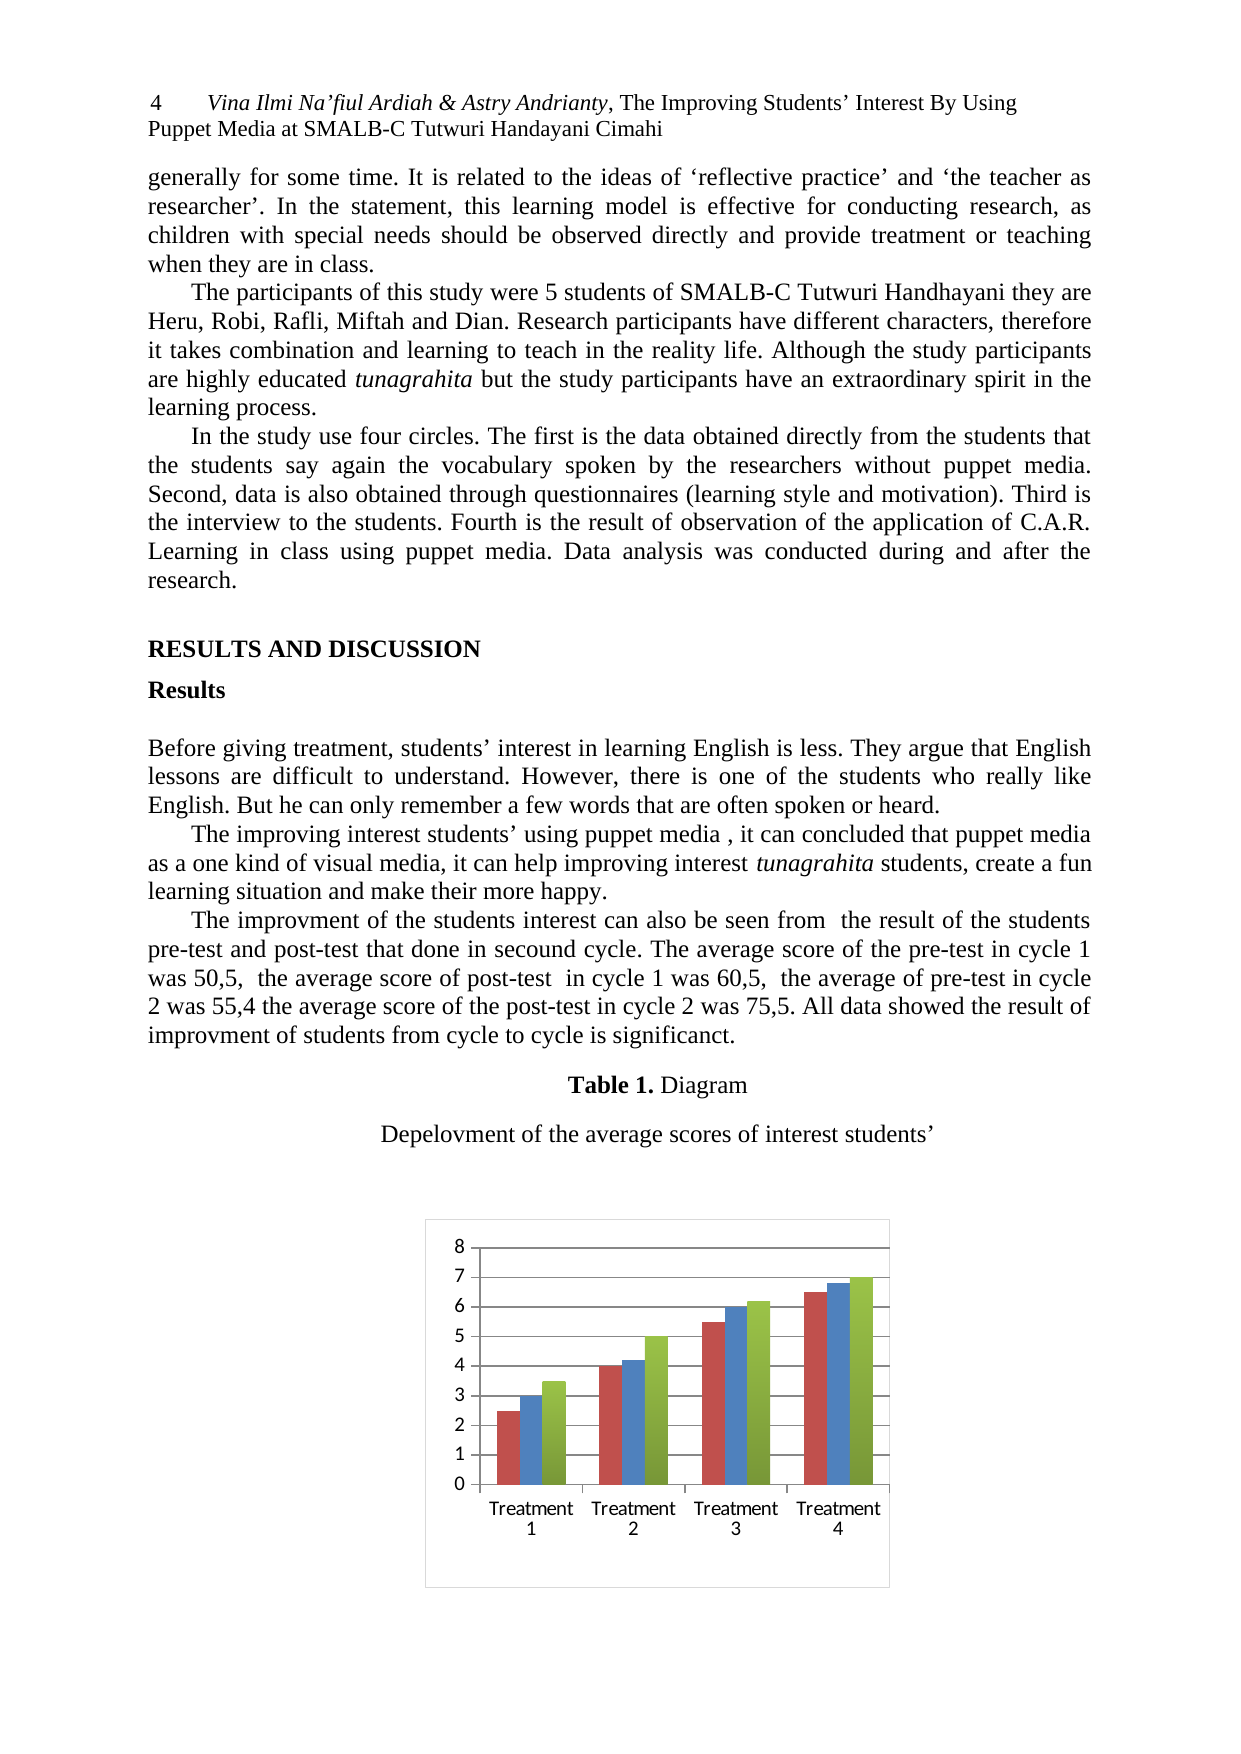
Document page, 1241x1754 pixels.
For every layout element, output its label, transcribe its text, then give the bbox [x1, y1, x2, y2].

list Before giving treatment, students’ interest in learning English is less. They argue that English lessons are difficult to understand. However, there is one of the students who really like English. But he can only remember a few words that are often spoken or heard. [148, 733, 1092, 819]
text Depelovment of the average scores of interest students’ [222, 1119, 1092, 1148]
list The improvment of the students interest can also be seen from the result of the students pre-test and post-test that done in secound cycle. The average score of the pre-test in cycle 1 was 50,5, the average score of post-test in cycle 1 was 60,5, the average of pre-test in cycle 2 was 55,4 the average score of the post-test in cycle 2 was 75,5. All data showed the result of improvment of students from cycle to cycle is significanct. [148, 905, 1092, 1049]
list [148, 162, 1092, 277]
text Results [148, 675, 1092, 704]
list The participants of this study were 5 students of SMALB-C Tutwuri Handhayani they are Heru, Robi, Rafli, Miftah and Dian. Research participants have different characters, therefore it takes combination and learning to teach in the reality life. Although the study participants are highly educated tunagrahita but the study participants have an extraordinary spirit in the learning process. [148, 277, 1092, 421]
text RESULTS AND DISCUSSION [148, 634, 1092, 663]
list The improving interest students’ using puppet media , it can concluded that puppet media as a one kind of visual media, it can help improving interest tunagrahita students, create a fun learning situation and make their more happy. [148, 819, 1092, 905]
list In the study use four circles. The first is the data obtained directly from the students that the students say again the vocabulary spoken by the researchers without puppet media. Second, data is also obtained through questionnaires (learning style and motivation). Third is the interview to the students. Fourth is the result of observation of the application of C.A.R. Learning in class using puppet media. Data analysis was conducted during and after the research. [148, 421, 1092, 594]
text Table 1. Diagram [222, 1070, 1092, 1098]
